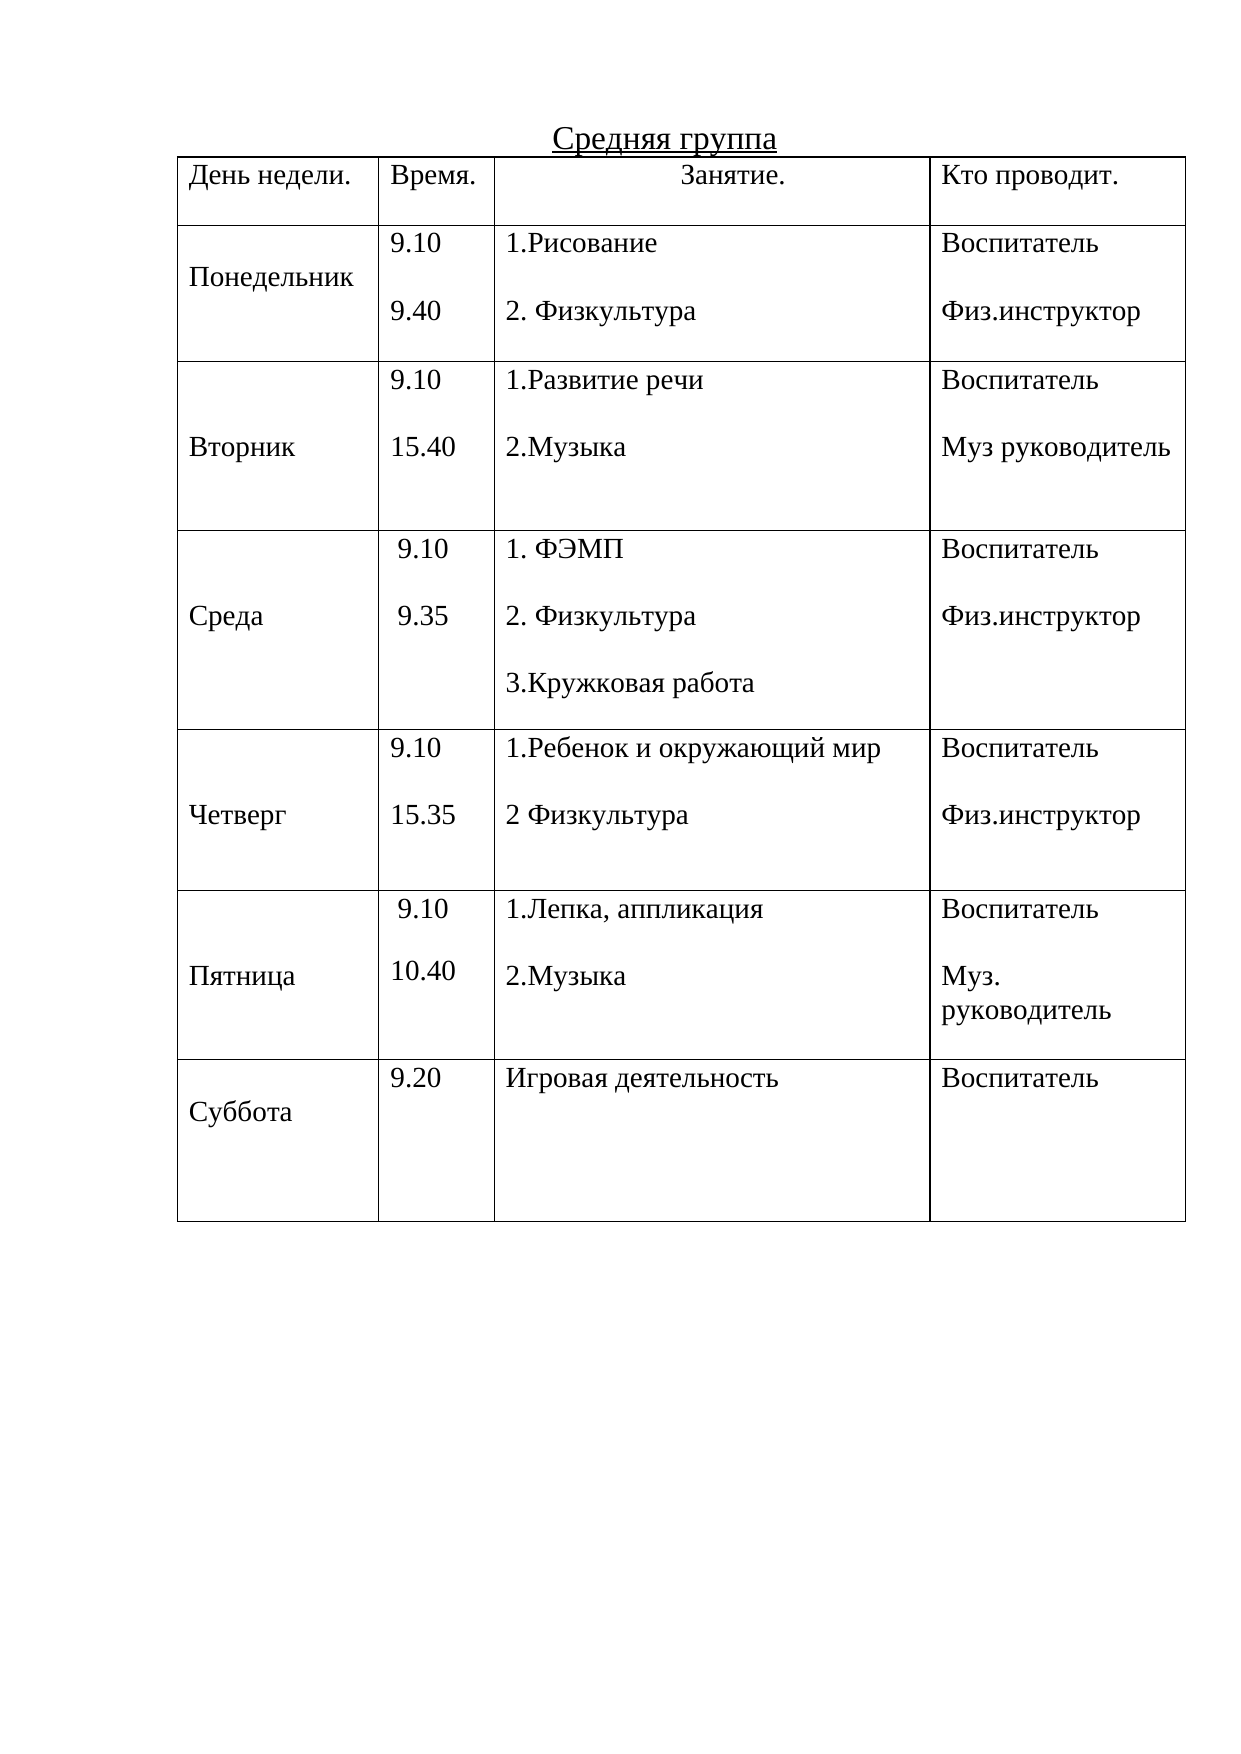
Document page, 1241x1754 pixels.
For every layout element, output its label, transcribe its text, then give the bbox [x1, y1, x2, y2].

table_cell 1.Рисование 2. Физкультура [495, 226, 929, 361]
table_cell 1.Ребенок и окружающий мир 2 Физкультура [495, 730, 929, 890]
table_cell Воспитатель Муз. руководитель [931, 891, 1185, 1059]
table_header Занятие. [495, 158, 929, 224]
table_cell 9.10 15.40 [379, 362, 494, 530]
table_cell 1.Лепка, аппликация 2.Музыка [495, 891, 929, 1059]
table_header День недели. [178, 158, 378, 224]
table_cell Среда [178, 531, 378, 729]
table_cell Четверг [178, 730, 378, 890]
table_cell 9.20 [379, 1060, 494, 1221]
text Средняя группа [177, 118, 1152, 156]
table_cell 9.10 9.40 [379, 226, 494, 361]
table_cell Пятница [178, 891, 378, 1059]
table_cell 9.10 10.40 [379, 891, 494, 1059]
table_header Кто проводит. [931, 158, 1185, 224]
table_cell Воспитатель Физ.инструктор [931, 531, 1185, 729]
table_header Время. [379, 158, 494, 224]
table_cell Суббота [178, 1060, 378, 1221]
table_cell Вторник [178, 362, 378, 530]
table_cell Понедельник [178, 226, 378, 361]
table_cell Игровая деятельность [495, 1060, 929, 1221]
table_cell 9.10 9.35 [379, 531, 494, 729]
table_cell Воспитатель Муз руководитель [931, 362, 1185, 530]
table_cell Воспитатель Физ.инструктор [931, 730, 1185, 890]
table_cell 9.10 15.35 [379, 730, 494, 890]
table_cell 1. ФЭМП 2. Физкультура 3.Кружковая работа [495, 531, 929, 729]
table_cell 1.Развитие речи 2.Музыка [495, 362, 929, 530]
table_cell Воспитатель Физ.инструктор [931, 226, 1185, 361]
table_cell Воспитатель [931, 1060, 1185, 1221]
